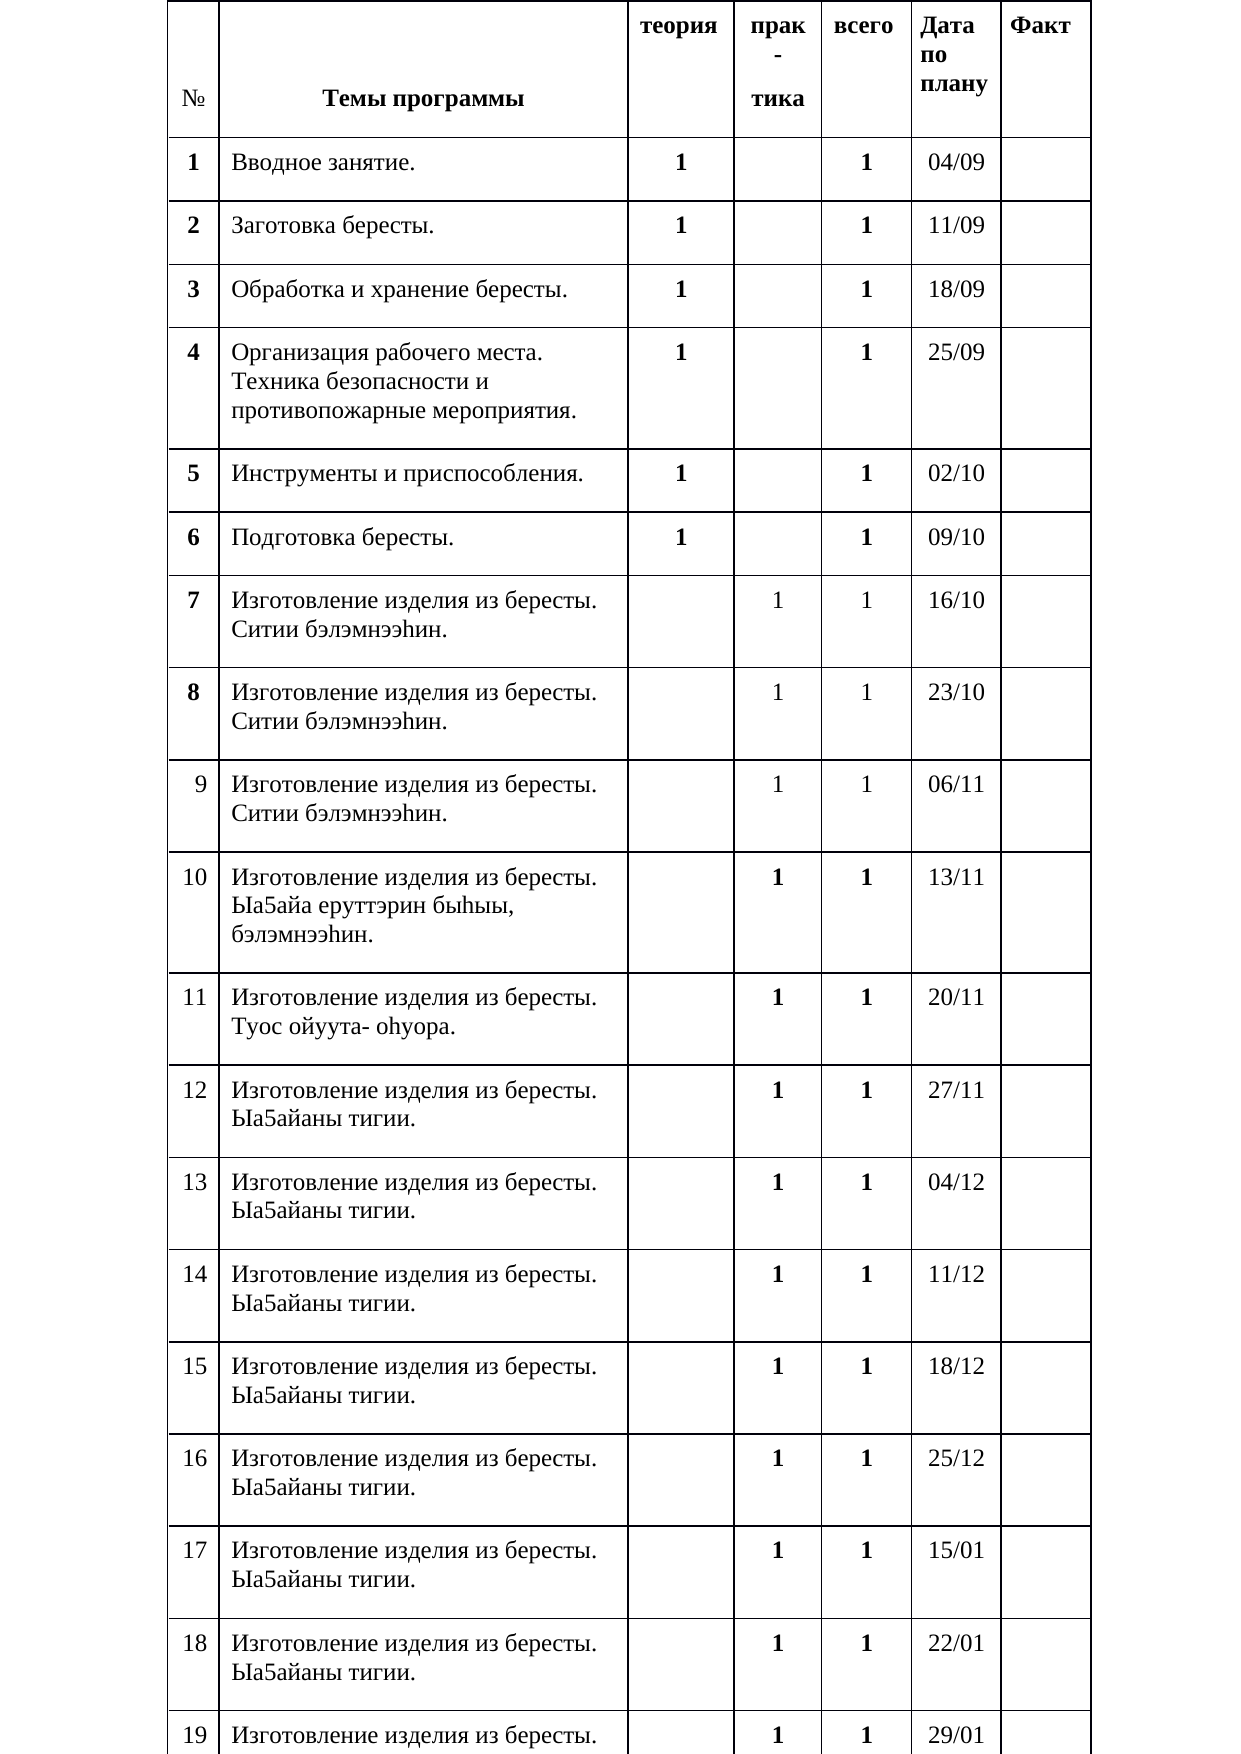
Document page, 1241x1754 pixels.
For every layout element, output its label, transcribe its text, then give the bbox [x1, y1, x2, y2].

table_header всего [822, 2, 911, 137]
table_cell 1 [629, 138, 733, 200]
table_cell Изготовление изделия из бересты. Ыа5айаны тигии. [220, 1250, 627, 1341]
table_cell 1 [629, 202, 733, 263]
table_cell 1 [822, 265, 911, 327]
table_cell 1 [735, 1435, 821, 1525]
table_cell 1 [822, 328, 911, 448]
table_cell 29/01 [912, 1711, 1000, 1754]
table_cell 1 [735, 576, 821, 667]
table_cell Заготовка бересты. [220, 202, 627, 263]
table_cell 15/01 [912, 1527, 1000, 1617]
table_cell [629, 1066, 733, 1157]
table_cell Изготовление изделия из бересты. Ыа5айаны тигии. [220, 1066, 627, 1157]
table_cell 19 [168, 1711, 218, 1754]
table_cell 1 [822, 1711, 911, 1754]
table_cell [629, 761, 733, 851]
table_cell Изготовление изделия из бересты. Ыа5айаны тигии. [220, 1619, 627, 1710]
table_cell [629, 1711, 733, 1754]
table_cell 9 [168, 760, 218, 851]
table_cell 6 [168, 512, 218, 575]
table_cell 11/09 [912, 202, 1000, 263]
table_cell Изготовление изделия из бересты. Ыа5айаны тигии. [220, 1158, 627, 1249]
table_cell [1002, 202, 1090, 263]
table_cell 1 [822, 1066, 911, 1157]
table_cell 18/12 [912, 1343, 1000, 1433]
table_cell 09/10 [912, 513, 1000, 575]
table_cell 1 [822, 450, 911, 511]
table_cell 1 [735, 761, 821, 851]
table_cell 13/11 [912, 853, 1000, 972]
table_cell 14 [168, 1250, 218, 1341]
table_cell Изготовление изделия из бересты. Ыа5айа еруттэрин быhыы, бэлэмнээhин. [220, 853, 627, 972]
table_cell [629, 1158, 733, 1249]
table_cell 04/12 [912, 1158, 1000, 1249]
table_cell 18/09 [912, 265, 1000, 327]
table_cell 1 [735, 1619, 821, 1710]
table_cell 27/11 [912, 1066, 1000, 1157]
table_cell [735, 513, 821, 575]
table_cell 06/11 [912, 761, 1000, 851]
table_cell 1 [629, 450, 733, 511]
table_cell 1 [629, 328, 733, 448]
table_cell 23/10 [912, 668, 1000, 759]
table_cell Изготовление изделия из бересты. Ыа5айаны тигии. [220, 1343, 627, 1433]
table_cell Изготовление изделия из бересты. Ситии бэлэмнээhин. [220, 761, 627, 851]
table_cell 1 [822, 761, 911, 851]
table_cell 12 [168, 1065, 218, 1157]
table_cell [1002, 1527, 1090, 1617]
table_cell [1002, 1158, 1090, 1249]
table_header № [168, 2, 218, 137]
table_cell [629, 1435, 733, 1525]
table_cell 16 [168, 1434, 218, 1525]
table_cell 04/09 [912, 138, 1000, 200]
table_cell 25/09 [912, 328, 1000, 448]
table_cell [629, 853, 733, 972]
table_cell 17 [168, 1526, 218, 1617]
table_cell Изготовление изделия из бересты. Ыа5айаны тигии. [220, 1711, 627, 1754]
table_cell 25/12 [912, 1435, 1000, 1525]
table_cell Обработка и хранение бересты. [220, 265, 627, 327]
table_cell 1 [735, 1250, 821, 1341]
table_cell 02/10 [912, 450, 1000, 511]
table_cell Изготовление изделия из бересты. Ситии бэлэмнээhин. [220, 668, 627, 759]
table_cell Организация рабочего места. Техника безопасности и противопожарные мероприятия. [220, 328, 627, 448]
table_cell 1 [822, 853, 911, 972]
table_header Темы программы [220, 2, 627, 137]
table_cell 15 [168, 1342, 218, 1433]
table_cell 2 [168, 201, 218, 263]
table_cell [1002, 668, 1090, 759]
table_cell 1 [735, 1527, 821, 1617]
table_cell 4 [168, 328, 218, 448]
table_cell [629, 576, 733, 667]
table_cell 1 [735, 668, 821, 759]
table_cell Изготовление изделия из бересты. Ситии бэлэмнээhин. [220, 576, 627, 667]
table_cell 10 [168, 852, 218, 972]
table_header Дата по плану [912, 2, 1000, 137]
table_cell [1002, 513, 1090, 575]
table_cell [629, 1343, 733, 1433]
table_cell 16/10 [912, 576, 1000, 667]
table_cell 1 [822, 202, 911, 263]
table_cell [1002, 138, 1090, 200]
table_cell 18 [168, 1619, 218, 1710]
table_cell [629, 668, 733, 759]
table_cell [1002, 1711, 1090, 1754]
table_cell 1 [822, 576, 911, 667]
table_cell [1002, 1250, 1090, 1341]
table_cell 1 [822, 1435, 911, 1525]
table_header Факт [1002, 2, 1090, 137]
table_cell 1 [822, 138, 911, 200]
table_cell 1 [822, 513, 911, 575]
table_cell [1002, 1435, 1090, 1525]
table_cell [735, 328, 821, 448]
table_header теория [629, 2, 733, 137]
table_cell [735, 265, 821, 327]
table_cell [1002, 576, 1090, 667]
table_cell 20/11 [912, 974, 1000, 1064]
table_cell 1 [735, 974, 821, 1064]
table_cell 13 [168, 1158, 218, 1249]
table_cell 1 [822, 974, 911, 1064]
table_cell 1 [735, 1711, 821, 1754]
table_cell [629, 1250, 733, 1341]
table_cell [1002, 328, 1090, 448]
table_cell Изготовление изделия из бересты. Ыа5айаны тигии. [220, 1435, 627, 1525]
table_header прак- тика [735, 2, 821, 137]
table_cell 22/01 [912, 1619, 1000, 1710]
table_cell Инструменты и приспособления. [220, 450, 627, 511]
table_cell 1 [629, 513, 733, 575]
table_cell 1 [822, 1250, 911, 1341]
table_cell 1 [822, 1343, 911, 1433]
table_cell 11/12 [912, 1250, 1000, 1341]
table_cell 7 [168, 576, 218, 667]
table_cell [1002, 761, 1090, 851]
table_cell [1002, 1619, 1090, 1710]
table_cell Изготовление изделия из бересты. Туос ойуута- оhуора. [220, 974, 627, 1064]
table_cell 1 [735, 1158, 821, 1249]
table_cell [735, 450, 821, 511]
table_cell [1002, 450, 1090, 511]
table_cell [629, 974, 733, 1064]
table_cell 5 [168, 449, 218, 511]
table_cell 1 [735, 853, 821, 972]
table_cell 1 [822, 668, 911, 759]
table_cell 8 [168, 668, 218, 759]
table_cell 1 [735, 1066, 821, 1157]
table_cell 1 [822, 1527, 911, 1617]
table_cell [1002, 853, 1090, 972]
table_cell [629, 1527, 733, 1617]
table_cell 1 [629, 265, 733, 327]
table_cell [1002, 1066, 1090, 1157]
table_cell 11 [168, 973, 218, 1064]
table_cell [1002, 1343, 1090, 1433]
table_cell Подготовка бересты. [220, 513, 627, 575]
table_cell Вводное занятие. [220, 138, 627, 200]
table_cell Изготовление изделия из бересты. Ыа5айаны тигии. [220, 1527, 627, 1617]
table_cell 1 [822, 1619, 911, 1710]
table_cell 1 [168, 138, 218, 200]
table_cell [735, 202, 821, 263]
table_cell 1 [822, 1158, 911, 1249]
table_cell 1 [735, 1343, 821, 1433]
table_cell [1002, 974, 1090, 1064]
table_cell [629, 1619, 733, 1710]
table_cell 3 [168, 265, 218, 327]
table_cell [735, 138, 821, 200]
table_cell [1002, 265, 1090, 327]
